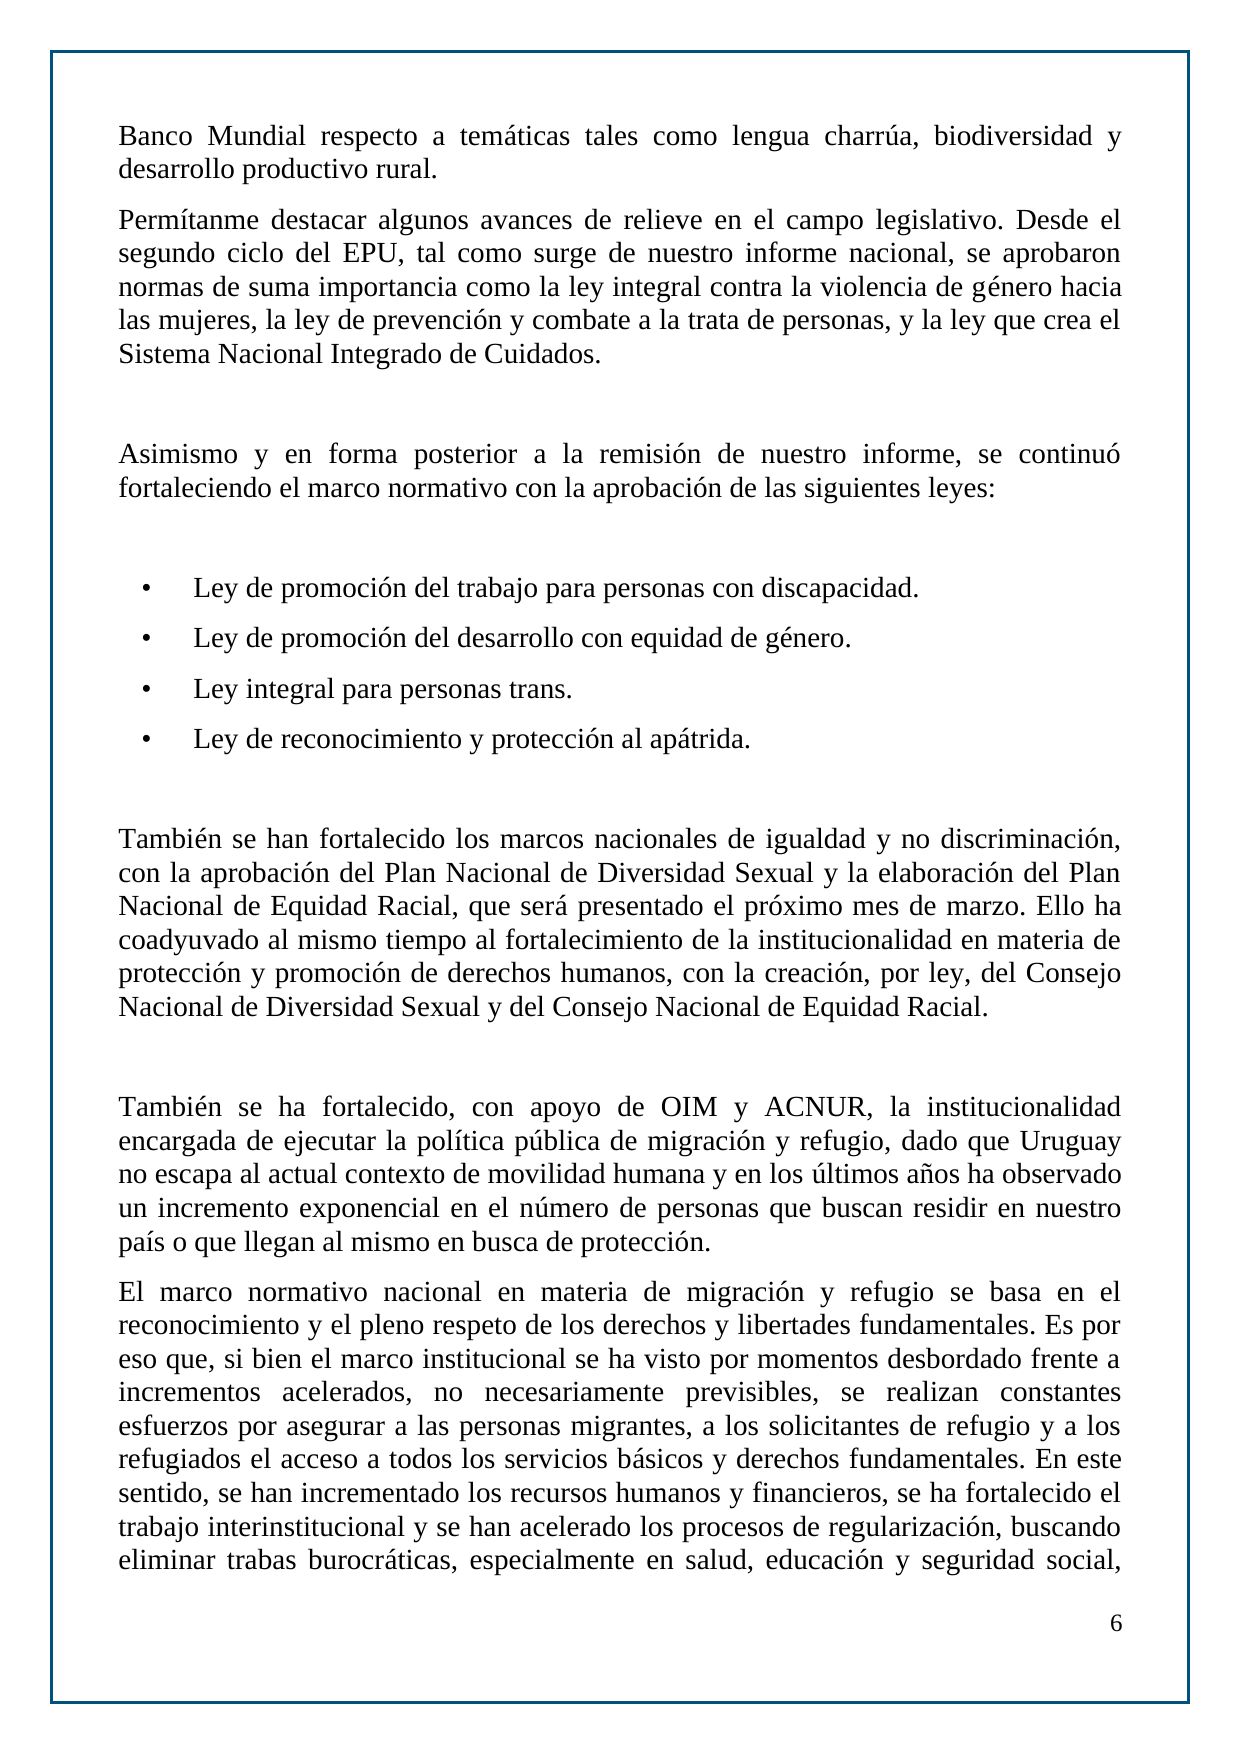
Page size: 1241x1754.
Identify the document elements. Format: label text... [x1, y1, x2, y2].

text Asimismo y en forma posterior a la remisión de nuestro informe, se continuó fortaleciendo el marco normativo con la aprobación de las siguientes leyes: [118, 436, 1122, 503]
text También se ha fortalecido, con apoyo de OIM y ACNUR, la institucionalidad encargada de ejecutar la política pública de migración y refugio, dado que Uruguay no escapa al actual contexto de movilidad humana y en los últimos años ha observado un incremento exponencial en el número de personas que buscan residir en nuestro país o que llegan al mismo en busca de protección. [118, 1089, 1122, 1257]
list Ley de reconocimiento y protección al apátrida. [141, 721, 1122, 754]
list Ley integral para personas trans. [141, 671, 1122, 704]
text Permítanme destacar algunos avances de relieve en el campo legislativo. Desde el segundo ciclo del EPU, tal como surge de nuestro informe nacional, se aprobaron normas de suma importancia como la ley integral contra la violencia de género hacia las mujeres, la ley de prevención y combate a la trata de personas, y la ley que crea el Sistema Nacional Integrado de Cuidados. [118, 202, 1122, 369]
text También se han fortalecido los marcos nacionales de igualdad y no discriminación, con la aprobación del Plan Nacional de Diversidad Sexual y la elaboración del Plan Nacional de Equidad Racial, que será presentado el próximo mes de marzo. Ello ha coadyuvado al mismo tiempo al fortalecimiento de la institucionalidad en materia de protección y promoción de derechos humanos, con la creación, por ley, del Consejo Nacional de Diversidad Sexual y del Consejo Nacional de Equidad Racial. [118, 821, 1122, 1023]
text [118, 1274, 1122, 1576]
list Ley de promoción del desarrollo con equidad de género. [141, 621, 1122, 654]
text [118, 118, 1122, 185]
list Ley de promoción del trabajo para personas con discapacidad. [141, 570, 1122, 604]
